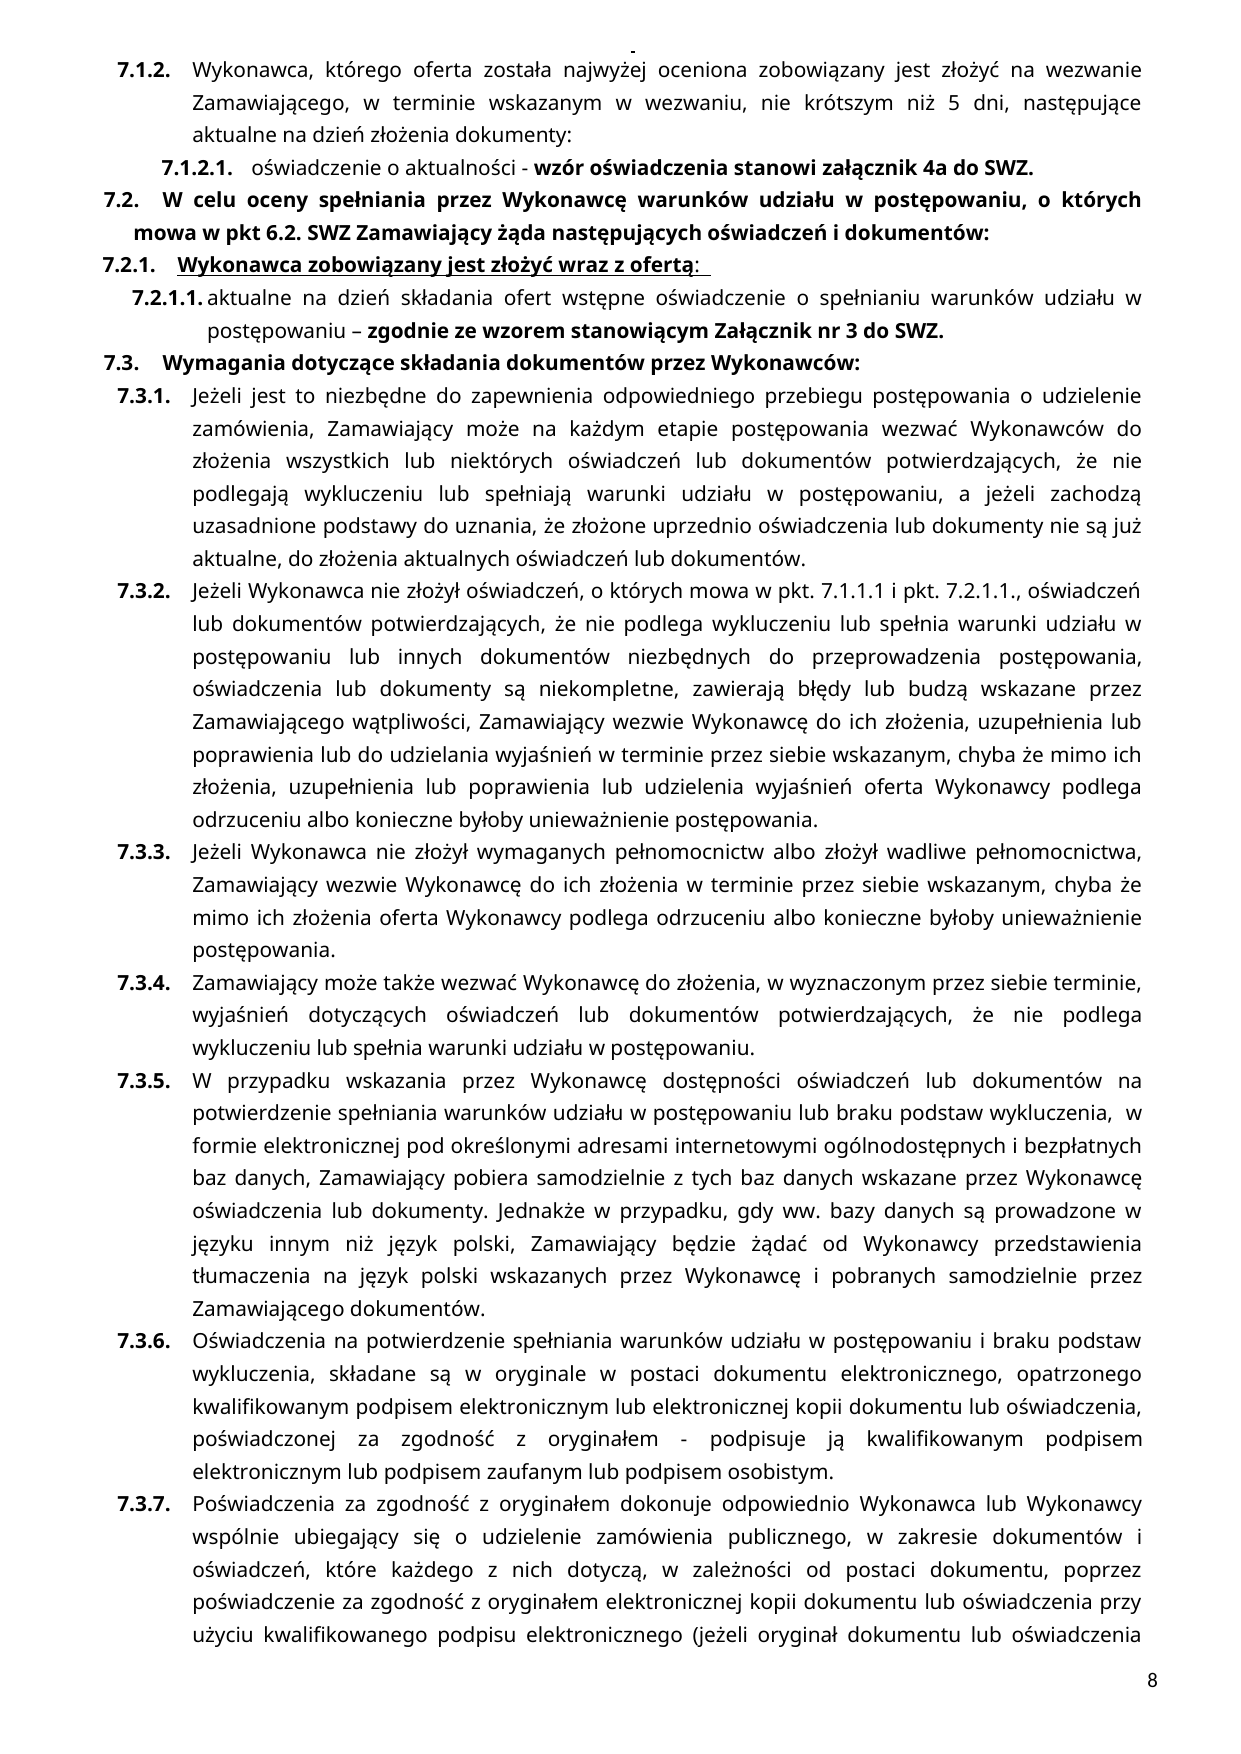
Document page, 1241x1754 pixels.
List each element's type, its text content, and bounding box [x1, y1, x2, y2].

list Zamawiający może także wezwać Wykonawcę do złożenia, w wyznaczonym przez siebie terminie, wyjaśnień dotyczących oświadczeń lub dokumentów potwierdzających, że nie podlega wykluczeniu lub spełnia warunki udziału w postępowaniu. [117, 968, 1143, 1062]
list Wymagania dotyczące składania dokumentów przez Wykonawców: [103, 348, 1143, 377]
list W celu oceny spełniania przez Wykonawcę warunków udziału w postępowaniu, o których mowa w pkt 6.2. SWZ Zamawiający żąda następujących oświadczeń i dokumentów: [103, 185, 1143, 246]
list Jeżeli Wykonawca nie złożył oświadczeń, o których mowa w pkt. 7.1.1.1 i pkt. 7.2.1.1., oświadczeń lub dokumentów potwierdzających, że nie podlega wykluczeniu lub spełnia warunki udziału w postępowaniu lub innych dokumentów niezbędnych do przeprowadzenia postępowania, oświadczenia lub dokumenty są niekompletne, zawierają błędy lub budzą wskazane przez Zamawiającego wątpliwości, Zamawiający wezwie Wykonawcę do ich złożenia, uzupełnienia lub poprawienia lub do udzielania wyjaśnień w terminie przez siebie wskazanym, chyba że mimo ich złożenia, uzupełnienia lub poprawienia lub udzielenia wyjaśnień oferta Wykonawcy podlega odrzuceniu albo konieczne byłoby unieważnienie postępowania. [117, 577, 1143, 833]
list Jeżeli Wykonawca nie złożył wymaganych pełnomocnictw albo złożył wadliwe pełnomocnictwa, Zamawiający wezwie Wykonawcę do ich złożenia w terminie przez siebie wskazanym, chyba że mimo ich złożenia oferta Wykonawcy podlega odrzuceniu albo konieczne byłoby unieważnienie postępowania. [117, 837, 1143, 964]
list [117, 1489, 1143, 1648]
list Oświadczenia na potwierdzenie spełniania warunków udziału w postępowaniu i braku podstaw wykluczenia, składane są w oryginale w postaci dokumentu elektronicznego, opatrzonego kwalifikowanym podpisem elektronicznym lub elektronicznej kopii dokumentu lub oświadczenia, poświadczonej za zgodność z oryginałem - podpisuje ją kwalifikowanym podpisem elektronicznym lub podpisem zaufanym lub podpisem osobistym. [117, 1327, 1143, 1485]
list Wykonawca zobowiązany jest złożyć wraz z ofertą: [102, 251, 1143, 279]
list Wykonawca, którego oferta została najwyżej oceniona zobowiązany jest złożyć na wezwanie Zamawiającego, w terminie wskazanym w wezwaniu, nie krótszym niż 5 dni, następujące aktualne na dzień złożenia dokumenty: [117, 55, 1143, 149]
list W przypadku wskazania przez Wykonawcę dostępności oświadczeń lub dokumentów na potwierdzenie spełniania warunków udziału w postępowaniu lub braku podstaw wykluczenia, w formie elektronicznej pod określonymi adresami internetowymi ogólnodostępnych i bezpłatnych baz danych, Zamawiający pobiera samodzielnie z tych baz danych wskazane przez Wykonawcę oświadczenia lub dokumenty. Jednakże w przypadku, gdy ww. bazy danych są prowadzone w języku innym niż język polski, Zamawiający będzie żądać od Wykonawcy przedstawienia tłumaczenia na język polski wskazanych przez Wykonawcę i pobranych samodzielnie przez Zamawiającego dokumentów. [117, 1066, 1143, 1322]
list aktualne na dzień składania ofert wstępne oświadczenie o spełnianiu warunków udziału w postępowaniu – zgodnie ze wzorem stanowiącym Załącznik nr 3 do SWZ. [132, 283, 1143, 344]
list oświadczenie o aktualności - wzór oświadczenia stanowi załącznik 4a do SWZ. [161, 153, 1143, 181]
list Jeżeli jest to niezbędne do zapewnienia odpowiedniego przebiegu postępowania o udzielenie zamówienia, Zamawiający może na każdym etapie postępowania wezwać Wykonawców do złożenia wszystkich lub niektórych oświadczeń lub dokumentów potwierdzających, że nie podlegają wykluczeniu lub spełniają warunki udziału w postępowaniu, a jeżeli zachodzą uzasadnione podstawy do uznania, że złożone uprzednio oświadczenia lub dokumenty nie są już aktualne, do złożenia aktualnych oświadczeń lub dokumentów. [117, 381, 1143, 572]
